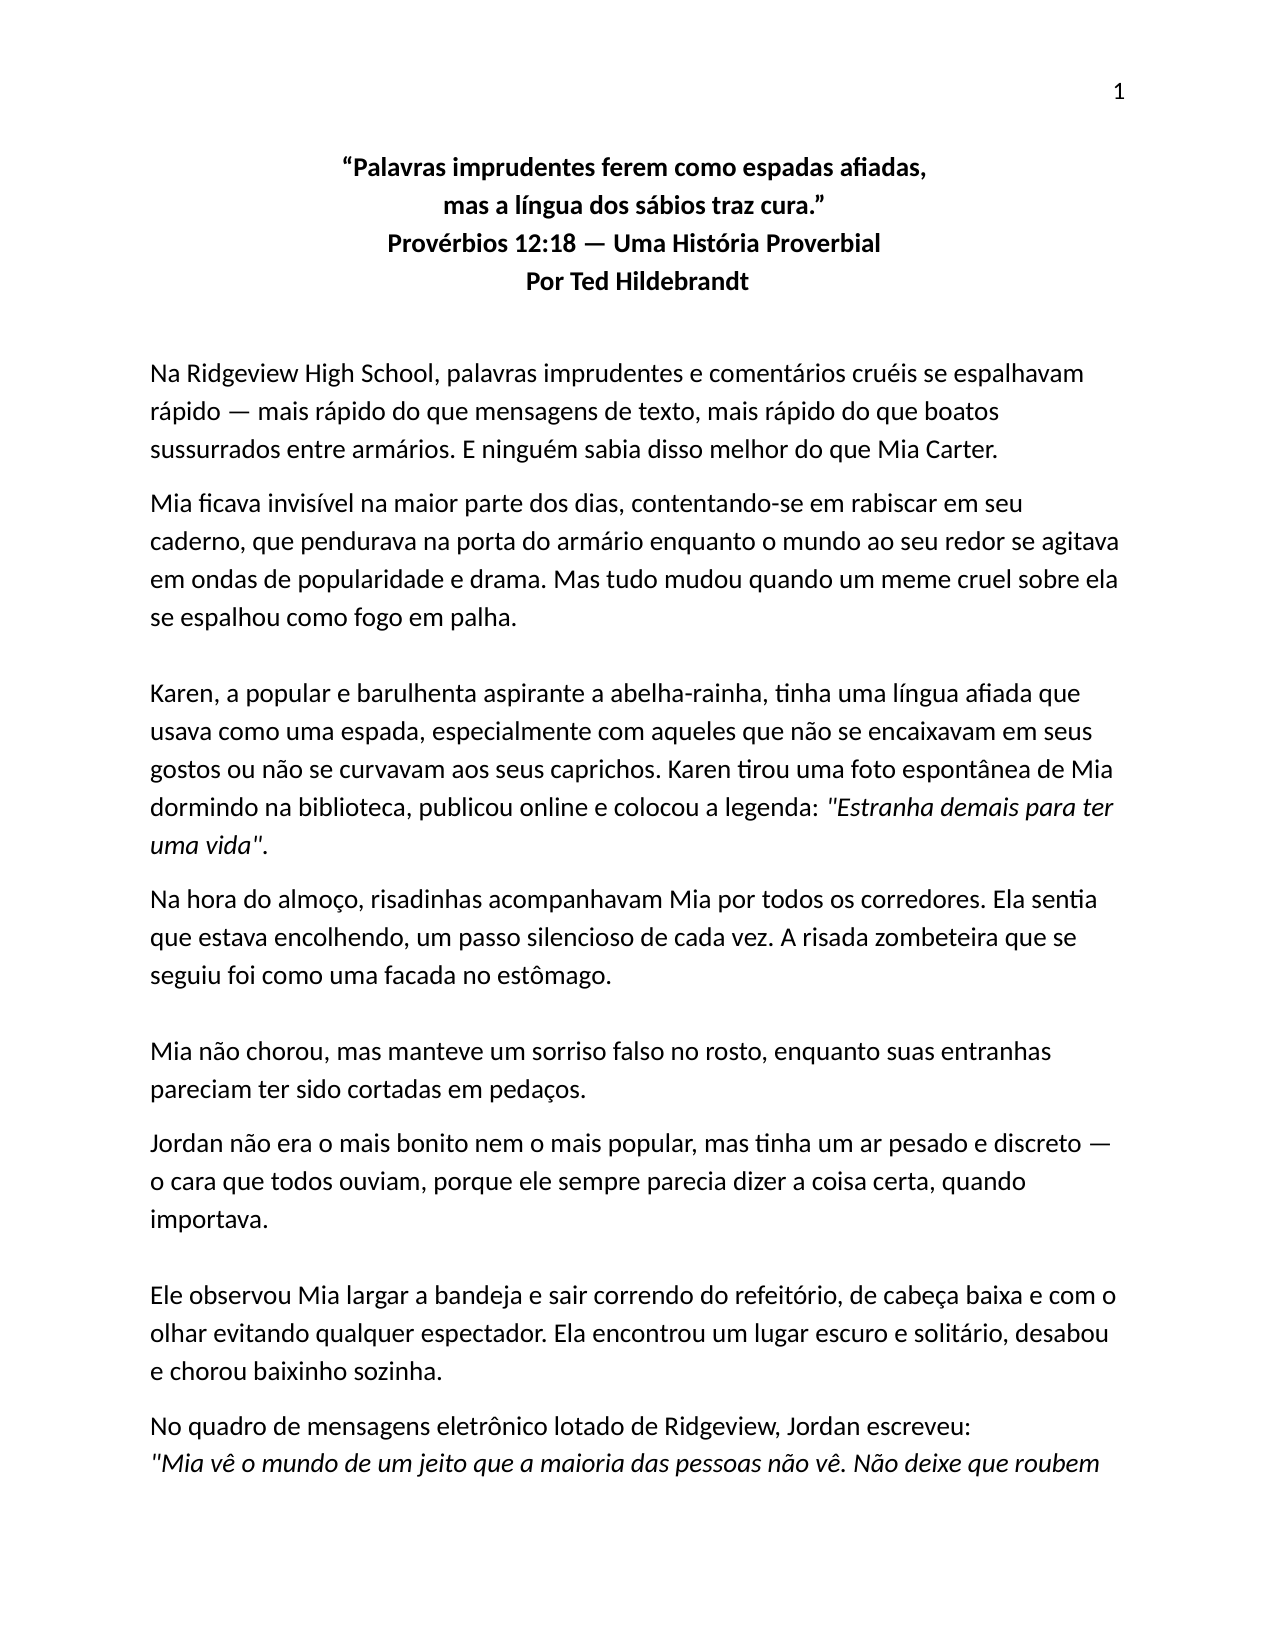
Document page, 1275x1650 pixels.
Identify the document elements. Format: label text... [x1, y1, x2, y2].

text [150, 1409, 1125, 1480]
text Na hora do almoço, risadinhas acompanhavam Mia por todos os corredores. Ela sentia que estava encolhendo, um passo silencioso de cada vez. A risada zombeteira que se seguiu foi como uma facada no estômago. Mia não chorou, mas manteve um sorriso falso no rosto, enquanto suas entranhas pareciam ter sido cortadas em pedaços. [150, 882, 1125, 1105]
text Mia ficava invisível na maior parte dos dias, contentando-se em rabiscar em seu caderno, que pendurava na porta do armário enquanto o mundo ao seu redor se agitava em ondas de popularidade e drama. Mas tudo mudou quando um meme cruel sobre ela se espalhou como fogo em palha. Karen, a popular e barulhenta aspirante a abelha-rainha, tinha uma língua afiada que usava como uma espada, especialmente com aqueles que não se encaixavam em seus gostos ou não se curvavam aos seus caprichos. Karen tirou uma foto espontânea de Mia dormindo na biblioteca, publicou online e colocou a legenda: "Estranha demais para ter uma vida". [150, 487, 1125, 861]
text “Palavras imprudentes ferem como espadas afiadas, mas a língua dos sábios traz cura.” Provérbios 12:18 — Uma História Proverbial Por Ted Hildebrandt [150, 150, 1125, 297]
text Jordan não era o mais bonito nem o mais popular, mas tinha um ar pesado e discreto — o cara que todos ouviam, porque ele sempre parecia dizer a coisa certa, quando importava. Ele observou Mia largar a bandeja e sair correndo do refeitório, de cabeça baixa e com o olhar evitando qualquer espectador. Ela encontrou um lugar escuro e solitário, desabou e chorou baixinho sozinha. [150, 1127, 1125, 1387]
text Na Ridgeview High School, palavras imprudentes e comentários cruéis se espalhavam rápido — mais rápido do que mensagens de texto, mais rápido do que boatos sussurrados entre armários. E ninguém sabia disso melhor do que Mia Carter. [150, 318, 1125, 465]
